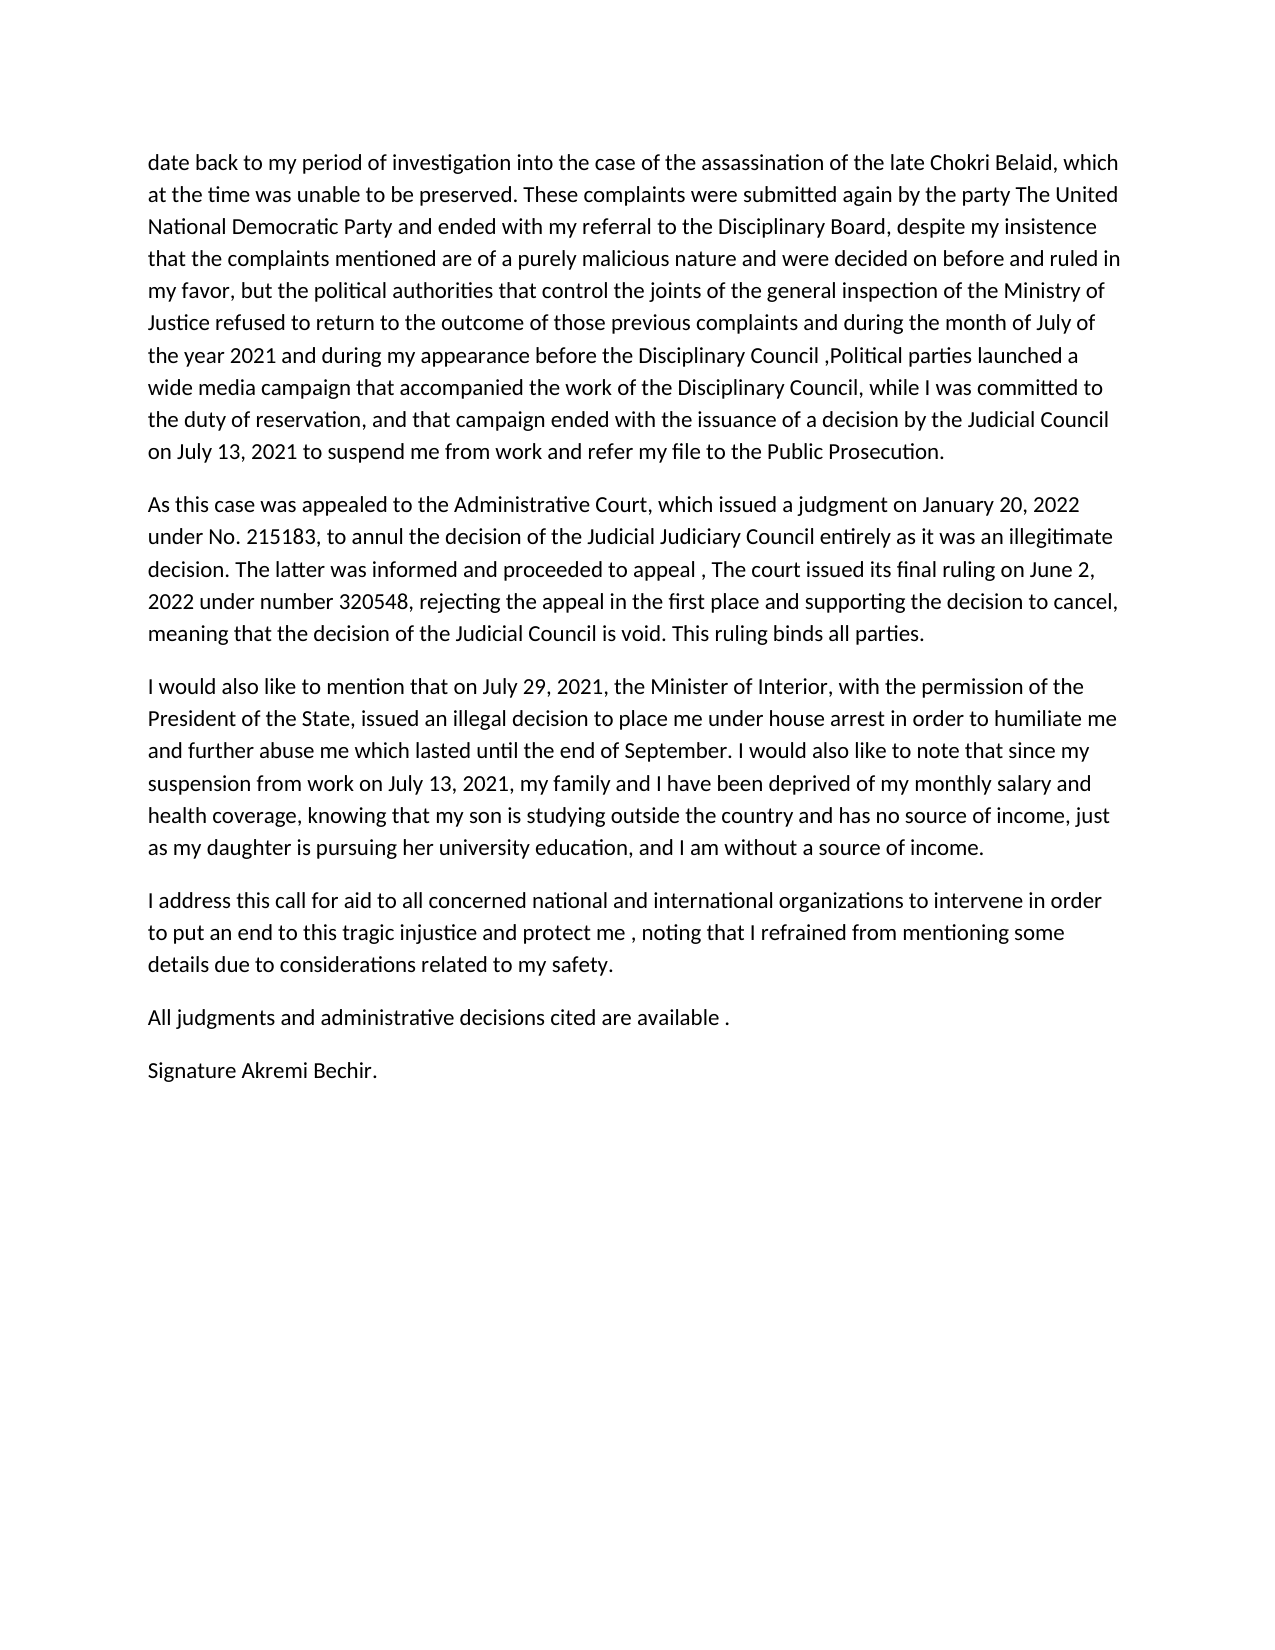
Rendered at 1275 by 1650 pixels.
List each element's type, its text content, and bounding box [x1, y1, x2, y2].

text Signature Akremi Bechir. [148, 1056, 1127, 1084]
text All judgments and administrative decisions cited are available . [148, 1003, 1127, 1031]
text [148, 148, 1127, 465]
text I address this call for aid to all concerned national and international organizations to intervene in order to put an end to this tragic injustice and protect me , noting that I refrained from mentioning some details due to considerations related to my safety. [148, 886, 1127, 978]
text I would also like to mention that on July 29, 2021, the Minister of Interior, with the permission of the President of the State, issued an illegal decision to place me under house arrest in order to humiliate me and further abuse me which lasted until the end of September. I would also like to note that since my suspension from work on July 13, 2021, my family and I have been deprived of my monthly salary and health coverage, knowing that my son is studying outside the country and has no source of income, just as my daughter is pursuing her university education, and I am without a source of income. [148, 672, 1127, 861]
text As this case was appealed to the Administrative Court, which issued a judgment on January 20, 2022 under No. 215183, to annul the decision of the Judicial Judiciary Council entirely as it was an illegitimate decision. The latter was informed and proceeded to appeal , The court issued its final ruling on June 2, 2022 under number 320548, rejecting the appeal in the first place and supporting the decision to cancel, meaning that the decision of the Judicial Council is void. This ruling binds all parties. [148, 490, 1127, 647]
